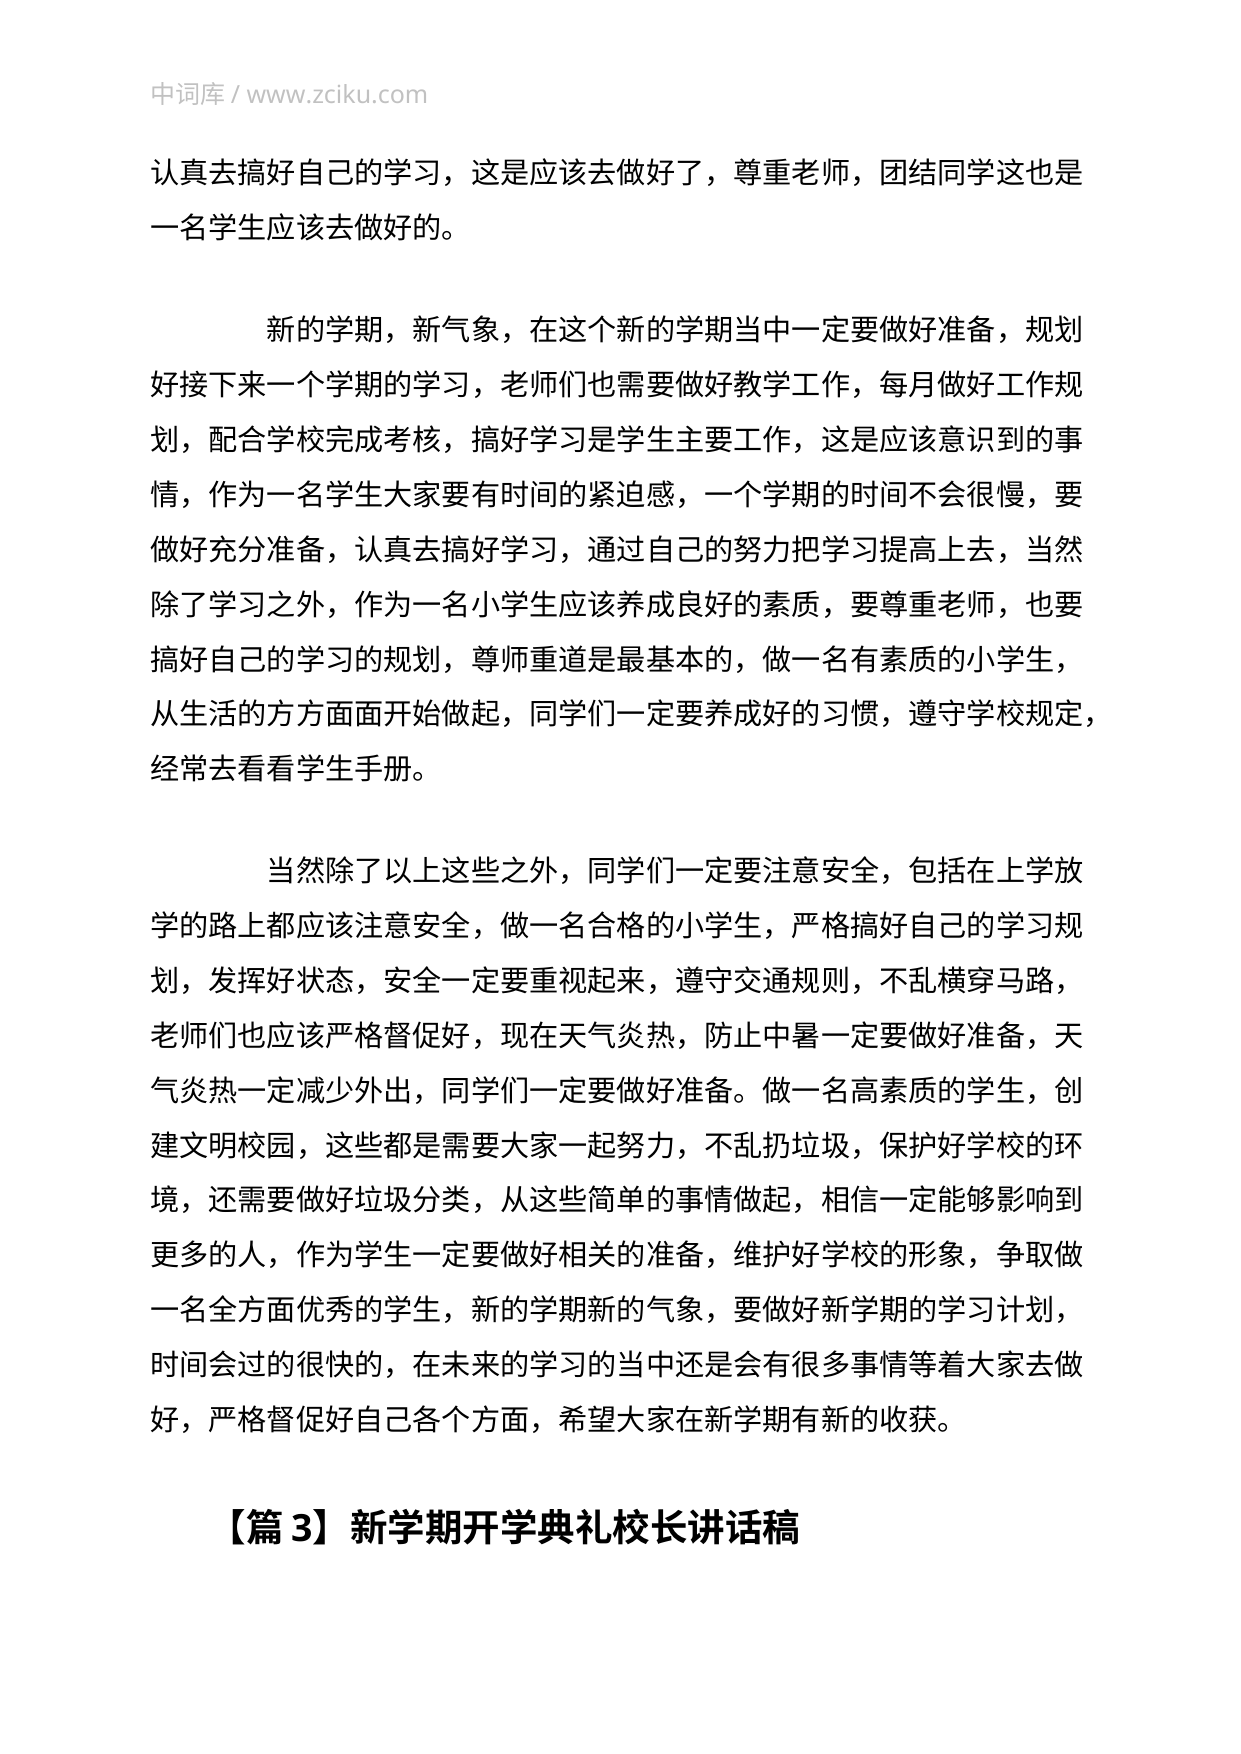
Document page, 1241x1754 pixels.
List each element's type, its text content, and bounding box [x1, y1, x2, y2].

text 当然除了以上这些之外，同学们一定要注意安全，包括在上学放学的路上都应该注意安全，做一名合格的小学生，严格搞好自己的学习规划，发挥好状态，安全一定要重视起来，遵守交通规则，不乱横穿马路，老师们也应该严格督促好，现在天气炎热，防止中暑一定要做好准备，天气炎热一定减少外出，同学们一定要做好准备。做一名高素质的学生，创建文明校园，这些都是需要大家一起努力，不乱扔垃圾，保护好学校的环境，还需要做好垃圾分类，从这些简单的事情做起，相信一定能够影响到更多的人，作为学生一定要做好相关的准备，维护好学校的形象，争取做一名全方面优秀的学生，新的学期新的气象，要做好新学期的学习计划，时间会过的很快的，在未来的学习的当中还是会有很多事情等着大家去做好，严格督促好自己各个方面，希望大家在新学期有新的收获。 [150, 848, 1090, 1439]
text 新的学期，新气象，在这个新的学期当中一定要做好准备，规划好接下来一个学期的学习，老师们也需要做好教学工作，每月做好工作规划，配合学校完成考核，搞好学习是学生主要工作，这是应该意识到的事情，作为一名学生大家要有时间的紧迫感，一个学期的时间不会很慢，要做好充分准备，认真去搞好学习，通过自己的努力把学习提高上去，当然除了学习之外，作为一名小学生应该养成良好的素质，要尊重老师，也要搞好自己的学习的规划，尊师重道是最基本的，做一名有素质的小学生，从生活的方方面面开始做起，同学们一定要养成好的习惯，遵守学校规定，经常去看看学生手册。 [150, 307, 1090, 788]
text 【篇3】新学期开学典礼校长讲话稿 [150, 1498, 1090, 1553]
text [150, 150, 1090, 247]
